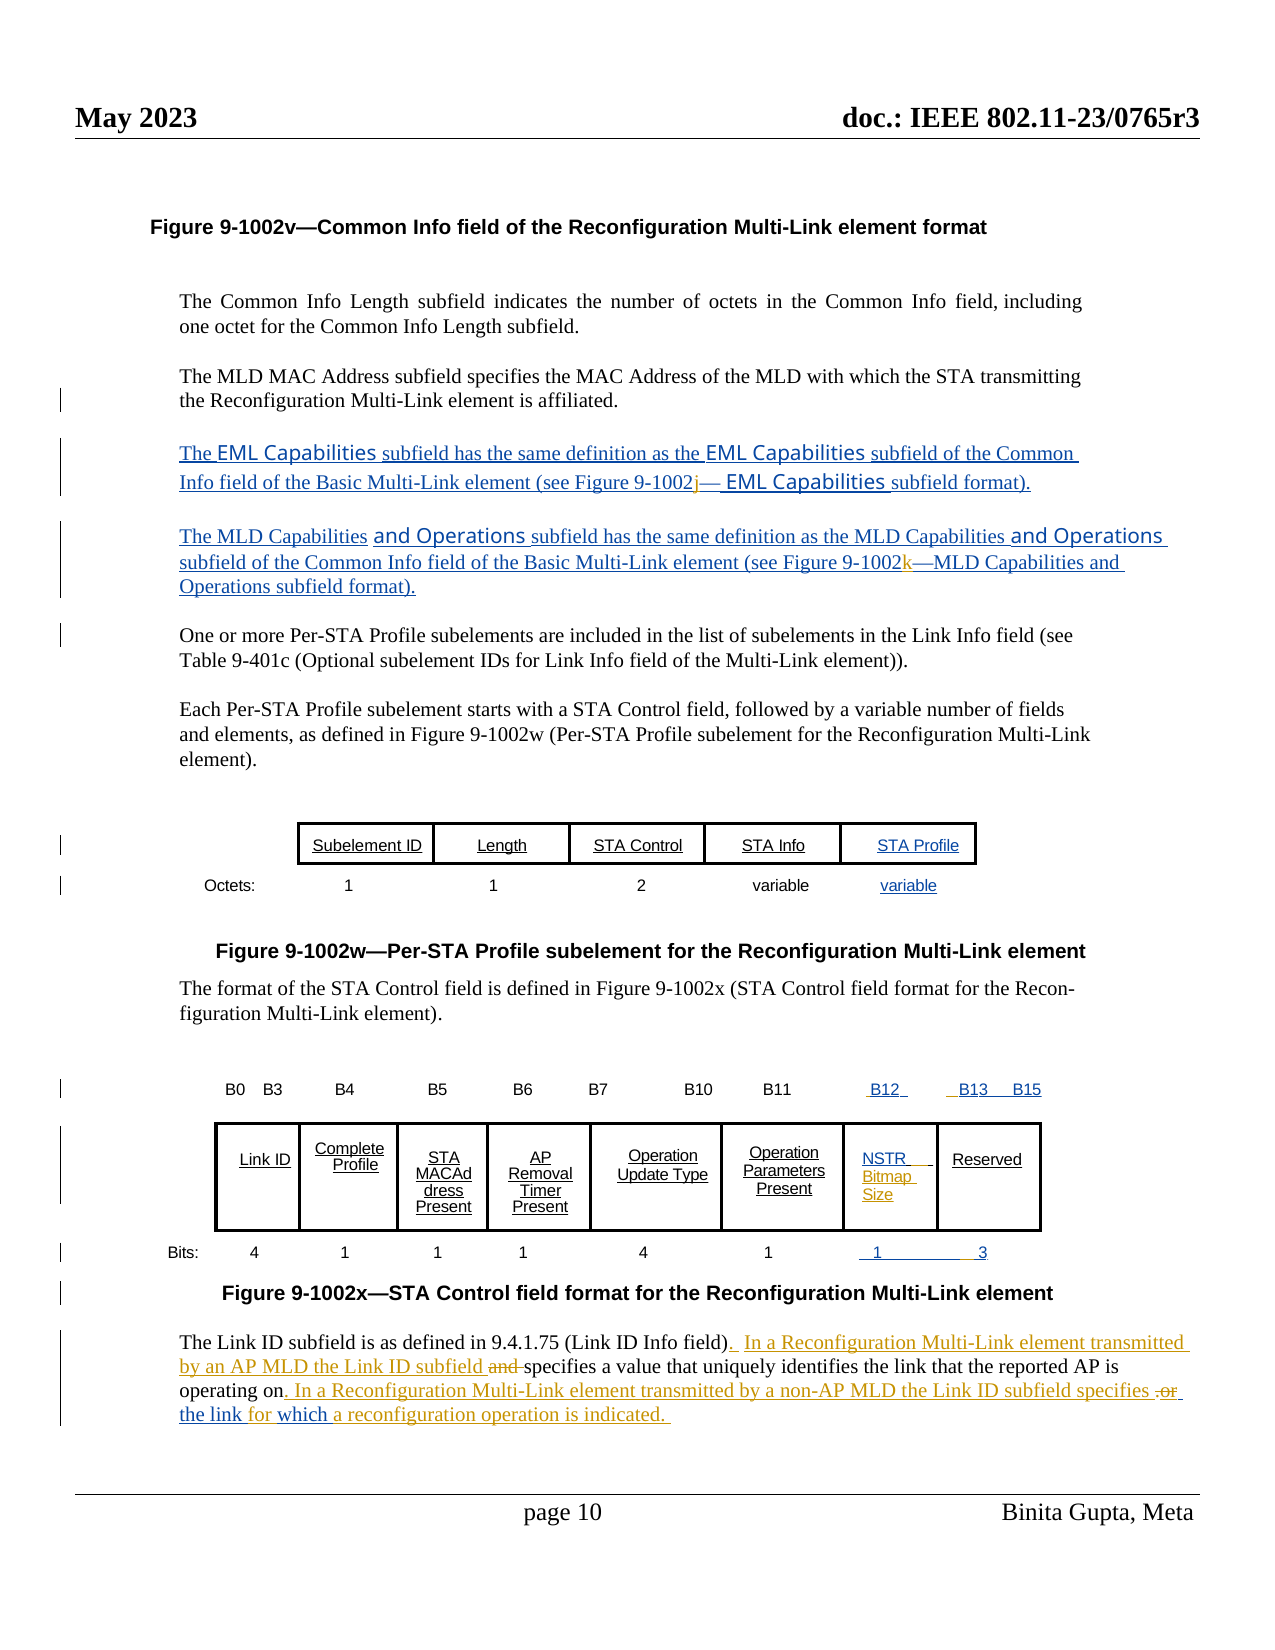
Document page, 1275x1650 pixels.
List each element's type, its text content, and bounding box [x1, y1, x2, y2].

text Figure 9-1002w—Per-STA Profile subelement for the Reconfiguration Multi-Link element [215, 939, 1111, 963]
table_header Operation Update Type [592, 1125, 720, 1229]
text One or more Per-STA Profile subelements are included in the list of subelements in the Link Info field (see Table 9-401c (Optional subelement IDs for Link Info field of the Multi-Link element)). [179, 623, 1096, 672]
text The MLD MAC Address subfield specifies the MAC Address of the MLD with which the STA transmitting the Reconfiguration Multi-Link element is affiliated. [179, 363, 1096, 412]
table_header Length [435, 825, 568, 862]
table_header [842, 825, 974, 862]
table_header Link ID [218, 1125, 298, 1229]
text The format of the STA Control field is defined in Figure 9-1002x (STA Control field format for the Recon-figuration Multi-Link element). [179, 976, 1096, 1025]
text Bits: 4 1 1 1 4 1 [167, 1243, 1200, 1262]
table_header [845, 1125, 936, 1229]
table_header Subelement ID [300, 825, 432, 862]
text Octets: 1 1 2 variable [75, 876, 1175, 895]
text Figure 9-1002v—Common Info field of the Reconfiguration Multi-Link element format [75, 215, 1096, 239]
table_header STA Info [706, 825, 839, 862]
table_header Complete Profile [301, 1125, 396, 1229]
text The Link ID subfield is as defined in 9.4.1.75 (Link ID Info field) specifies a value that uniquely identifies the link that the reported AP is operating on [179, 1330, 1200, 1426]
table_header AP Removal Timer Present [489, 1125, 589, 1229]
table_header STA MACAddress Present [399, 1125, 486, 1229]
text Each Per-STA Profile subelement starts with a STA Control field, followed by a variable number of fields and elements, as defined in Figure 9-1002w (Per-STA Profile subelement for the Reconfiguration Multi-Link element). [179, 697, 1096, 771]
text Figure 9-1002x—STA Control field format for the Reconfiguration Multi-Link element [147, 1281, 1127, 1305]
table_header STA Control [571, 825, 703, 862]
table_header Reserved [939, 1125, 1039, 1229]
text The Common Info Length subfield indicates the number of octets in the Common Info field, including one octet for the Common Info Length subfield. [179, 289, 1096, 338]
text B0 B3 B4 B5 B6 B7 B10 B11 [225, 1079, 1200, 1098]
table_header Operation Parameters Present [723, 1125, 842, 1229]
